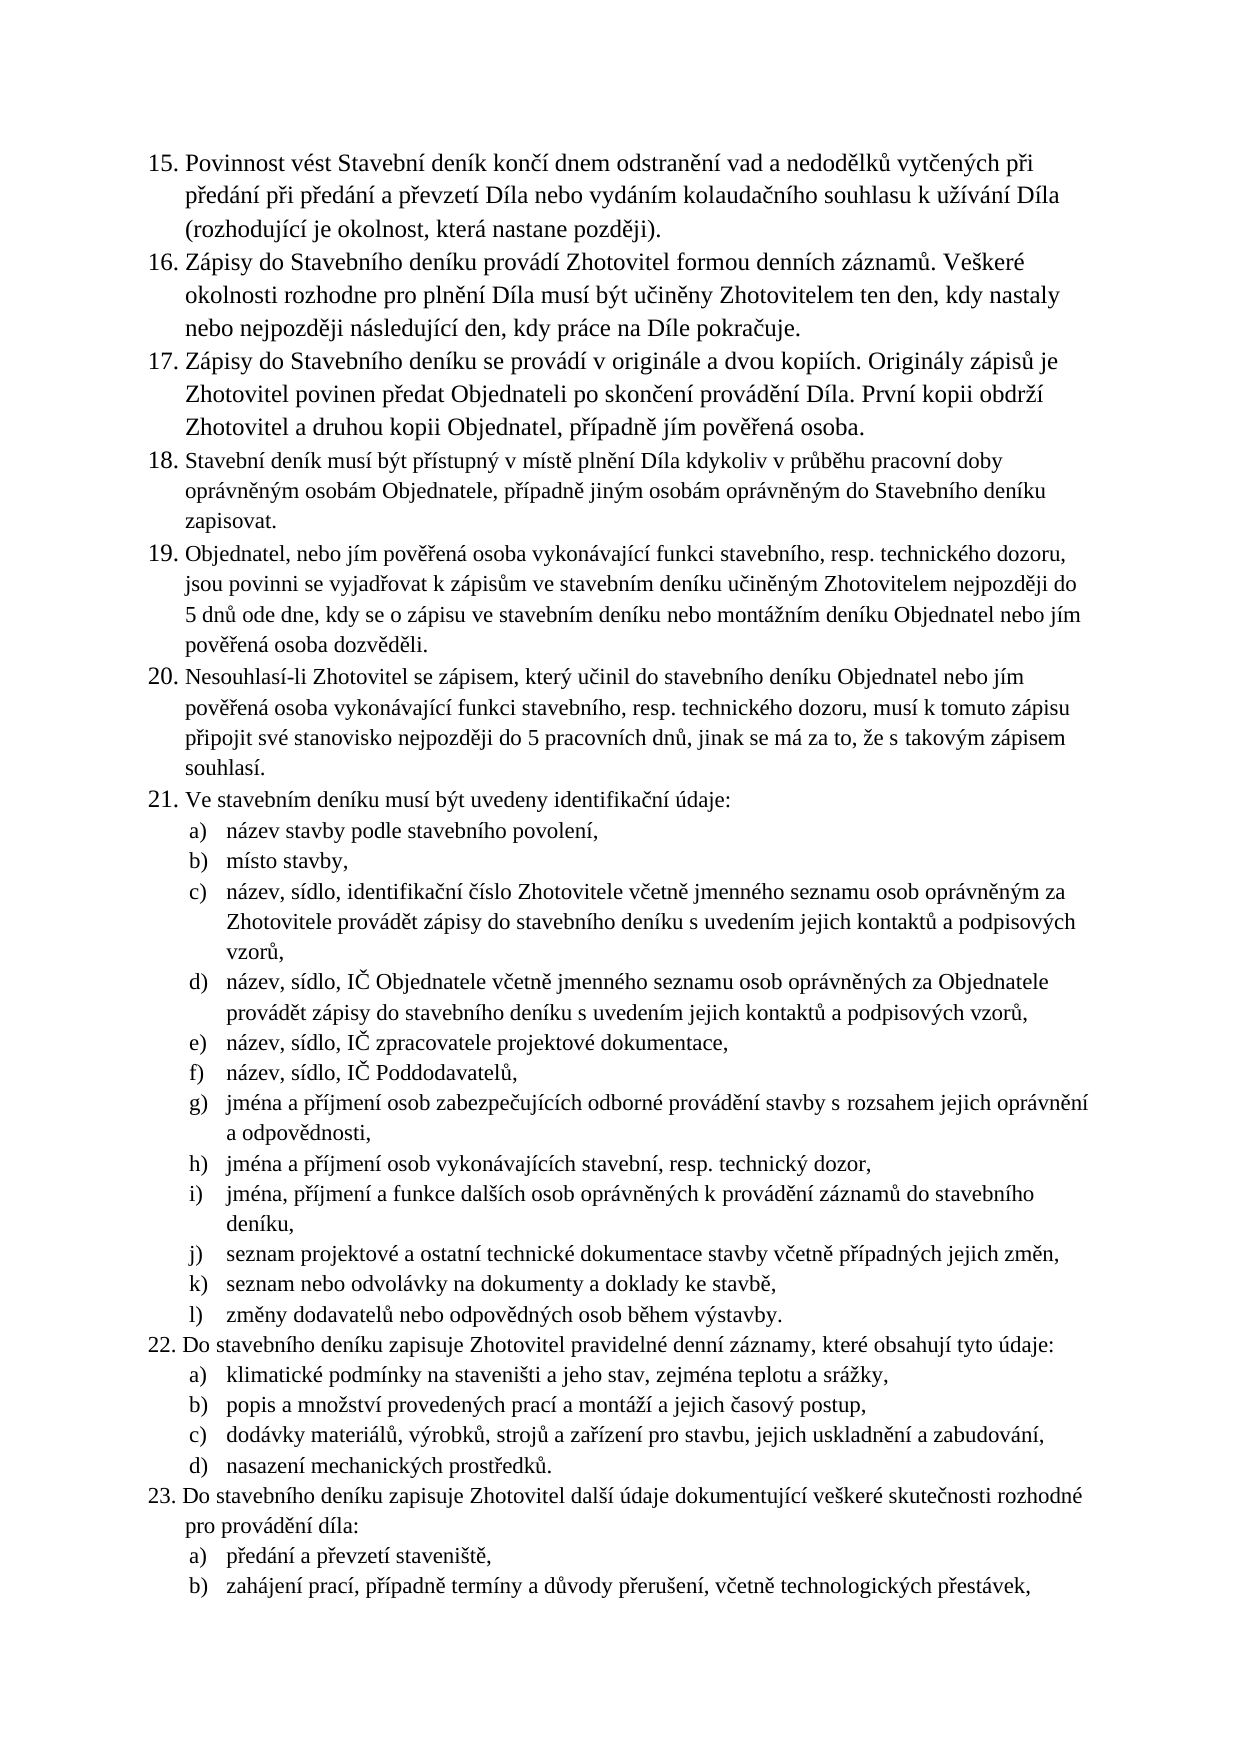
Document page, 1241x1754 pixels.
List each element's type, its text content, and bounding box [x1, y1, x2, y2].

text 22. Do stavebního deníku zapisuje Zhotovitel pravidelné denní záznamy, které obsahují tyto údaje: [148, 1331, 1093, 1357]
list Ve stavebním deníku musí být uvedeny identifikační údaje: [148, 784, 1093, 813]
list nasazení mechanických prostředků. [189, 1452, 1093, 1478]
list jména a příjmení osob vykonávajících stavební, resp. technický dozor, [189, 1149, 1093, 1176]
list změny dodavatelů nebo odpovědných osob během výstavby. [189, 1301, 1093, 1327]
list seznam projektové a ostatní technické dokumentace stavby včetně případných jejich změn, [189, 1240, 1093, 1267]
list seznam nebo odvolávky na dokumenty a doklady ke stavbě, [189, 1270, 1093, 1297]
list název, sídlo, IČ zpracovatele projektové dokumentace, [189, 1029, 1093, 1055]
list jména a příjmení osob zabezpečujících odborné provádění stavby s rozsahem jejich oprávnění a odpovědnosti, [189, 1089, 1093, 1146]
list Stavební deník musí být přístupný v místě plnění Díla kdykoliv v průběhu pracovní doby oprávněným osobám Objednatele, případně jiným osobám oprávněným do Stavebního deníku zapisovat. [148, 445, 1093, 534]
list popis a množství provedených prací a montáží a jejich časový postup, [189, 1391, 1093, 1418]
list Zápisy do Stavebního deníku se provádí v originále a dvou kopiích. Originály zápisů je Zhotovitel povinen předat Objednateli po skončení provádění Díla. První kopii obdrží Zhotovitel a druhou kopii Objednatel, případně jím pověřená osoba. [148, 346, 1093, 441]
list název, sídlo, IČ Poddodavatelů, [189, 1059, 1093, 1085]
list předání a převzetí staveniště, [189, 1542, 1093, 1569]
list název, sídlo, IČ Objednatele včetně jmenného seznamu osob oprávněných za Objednatele provádět zápisy do stavebního deníku s uvedením jejich kontaktů a podpisových vzorů, [189, 968, 1093, 1025]
list Objednatel, nebo jím pověřená osoba vykonávající funkci stavebního, resp. technického dozoru, jsou povinni se vyjadřovat k zápisům ve stavebním deníku učiněným Zhotovitelem nejpozději do 5 dnů ode dne, kdy se o zápisu ve stavebním deníku nebo montážním deníku Objednatel nebo jím pověřená osoba dozvěděli. [148, 538, 1093, 657]
list Povinnost vést Stavební deník končí dnem odstranění vad a nedodělků vytčených při předání při předání a převzetí Díla nebo vydáním kolaudačního souhlasu k užívání Díla (rozhodující je okolnost, která nastane později). [148, 148, 1093, 242]
list název stavby podle stavebního povolení, [189, 817, 1093, 844]
text 23. Do stavebního deníku zapisuje Zhotovitel další údaje dokumentující veškeré skutečnosti rozhodné pro provádění díla: [148, 1482, 1093, 1538]
list zahájení prací, případně termíny a důvody přerušení, včetně technologických přestávek, [189, 1572, 1093, 1599]
list jména, příjmení a funkce dalších osob oprávněných k provádění záznamů do stavebního deníku, [189, 1180, 1093, 1236]
list dodávky materiálů, výrobků, strojů a zařízení pro stavbu, jejich uskladnění a zabudování, [189, 1421, 1093, 1448]
list název, sídlo, identifikační číslo Zhotovitele včetně jmenného seznamu osob oprávněným za Zhotovitele provádět zápisy do stavebního deníku s uvedením jejich kontaktů a podpisových vzorů, [189, 878, 1093, 964]
list Nesouhlasí-li Zhotovitel se zápisem, který učinil do stavebního deníku Objednatel nebo jím pověřená osoba vykonávající funkci stavebního, resp. technického dozoru, musí k tomuto zápisu připojit své stanovisko nejpozději do 5 pracovních dnů, jinak se má za to, že s takovým zápisem souhlasí. [148, 661, 1093, 780]
list Zápisy do Stavebního deníku provádí Zhotovitel formou denních záznamů. Veškeré okolnosti rozhodne pro plnění Díla musí být učiněny Zhotovitelem ten den, kdy nastaly nebo nejpozději následující den, kdy práce na Díle pokračuje. [148, 247, 1093, 341]
list místo stavby, [189, 847, 1093, 874]
list klimatické podmínky na staveništi a jeho stav, zejména teplotu a srážky, [189, 1361, 1093, 1387]
